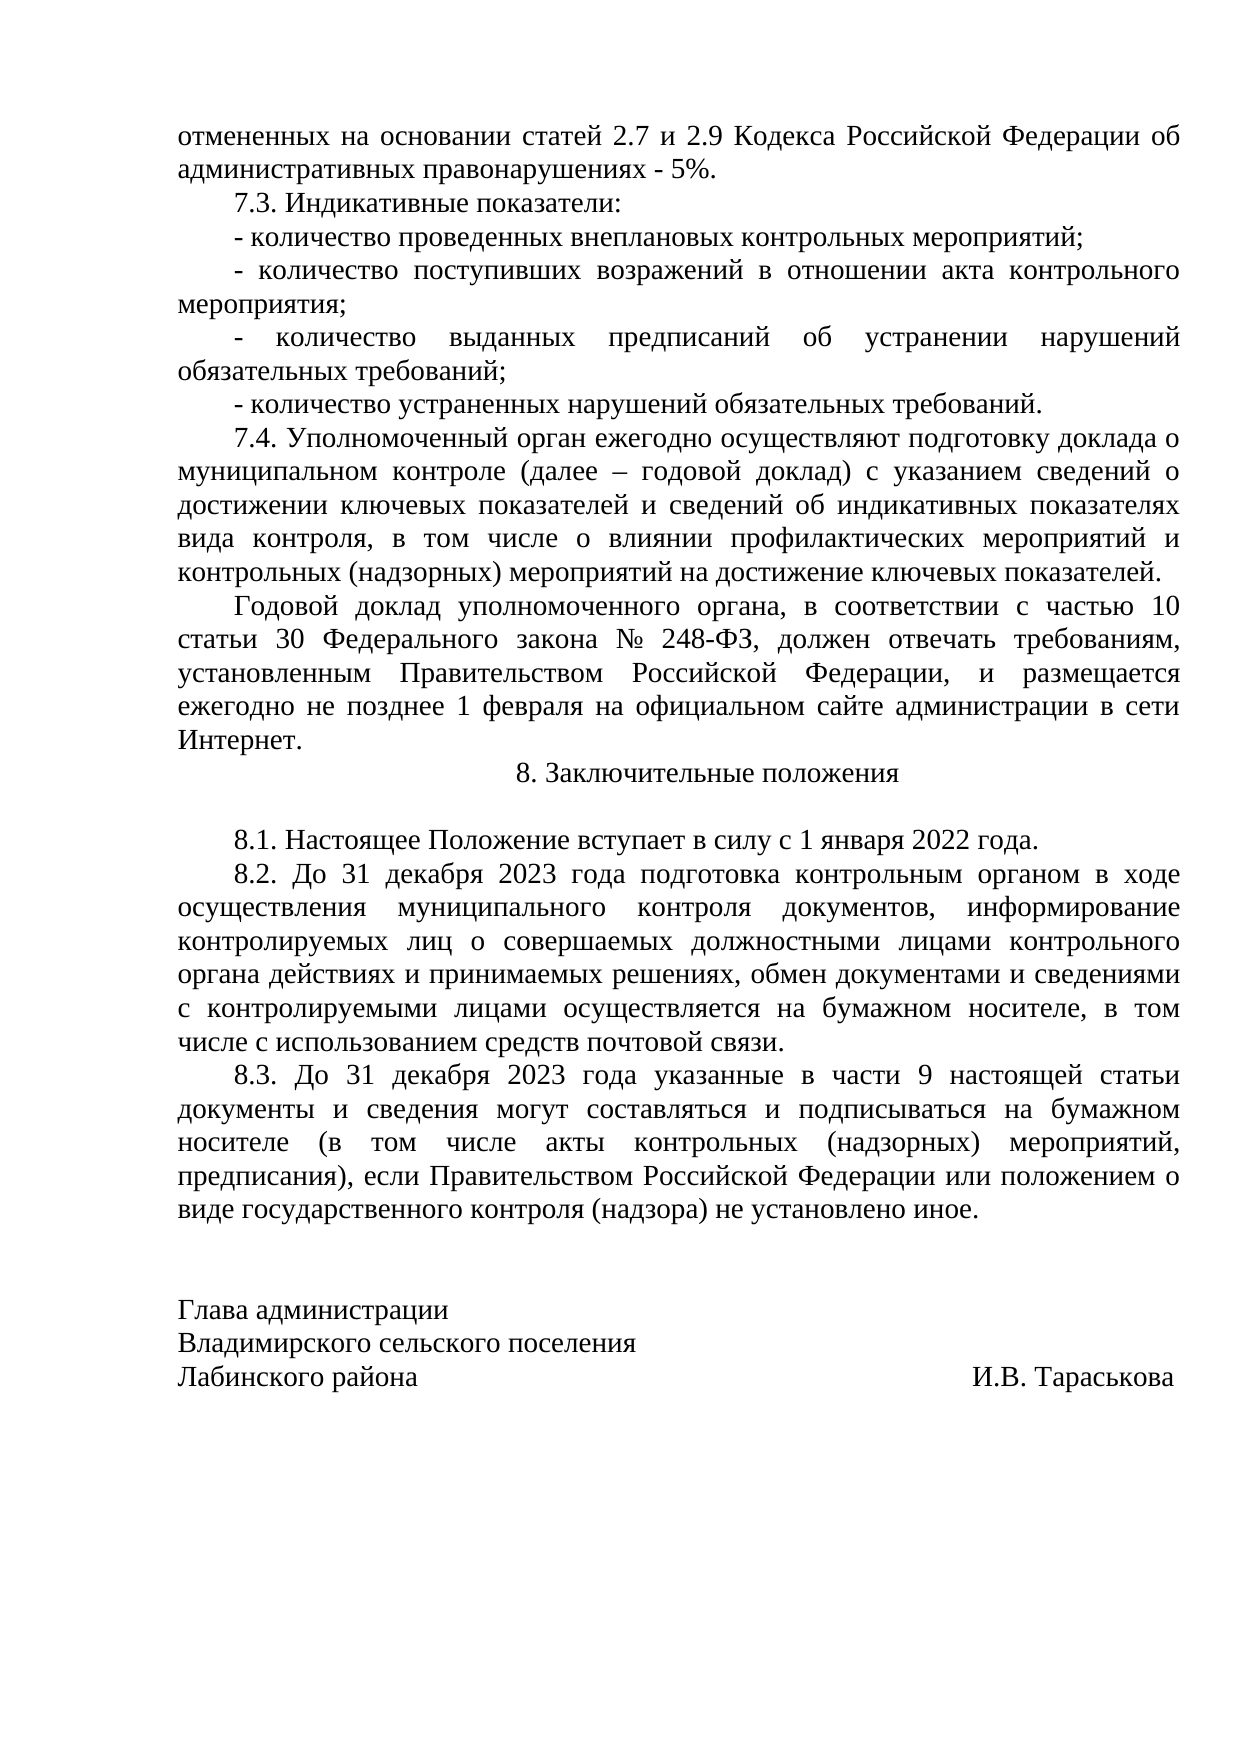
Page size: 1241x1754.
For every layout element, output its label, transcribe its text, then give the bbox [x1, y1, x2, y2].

text Годовой доклад уполномоченного органа, в соответствии с частью 10 статьи 30 Федерального закона № 248-ФЗ, должен отвечать требованиям, установленным Правительством Российской Федерации, и размещается ежегодно не позднее 1 февраля на официальном сайте администрации в сети Интернет. [177, 588, 1181, 755]
text 7.3. Индикативные показатели: [177, 185, 1181, 219]
text 8.2. До 31 декабря 2023 года подготовка контрольным органом в ходе осуществления муниципального контроля документов, информирование контролируемых лиц о совершаемых должностными лицами контрольного органа действиях и принимаемых решениях, обмен документами и сведениями с контролируемыми лицами осуществляется на бумажном носителе, в том числе с использованием средств почтовой связи. [177, 856, 1181, 1057]
text Лабинского района И.В. Тараськова [177, 1359, 1181, 1393]
text - количество выданных предписаний об устранении нарушений обязательных требований; [177, 319, 1181, 386]
text 8. Заключительные положения [177, 755, 1181, 789]
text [177, 118, 1181, 185]
text 8.3. До 31 декабря 2023 года указанные в части 9 настоящей статьи документы и сведения могут составляться и подписываться на бумажном носителе (в том числе акты контрольных (надзорных) мероприятий, предписания), если Правительством Российской Федерации или положением о виде государственного контроля (надзора) не установлено иное. [177, 1057, 1181, 1225]
text Владимирского сельского поселения [177, 1326, 1181, 1359]
text 8.1. Настоящее Положение вступает в силу с 1 января 2022 года. [177, 822, 1181, 856]
text - количество поступивших возражений в отношении акта контрольного мероприятия; [177, 252, 1181, 319]
text Глава администрации [177, 1292, 1181, 1326]
text 7.4. Уполномоченный орган ежегодно осуществляют подготовку доклада о муниципальном контроле (далее – годовой доклад) с указанием сведений о достижении ключевых показателей и сведений об индикативных показателях вида контроля, в том числе о влиянии профилактических мероприятий и контрольных (надзорных) мероприятий на достижение ключевых показателей. [177, 420, 1181, 588]
text - количество устраненных нарушений обязательных требований. [177, 386, 1181, 420]
text - количество проведенных внеплановых контрольных мероприятий; [177, 219, 1181, 252]
